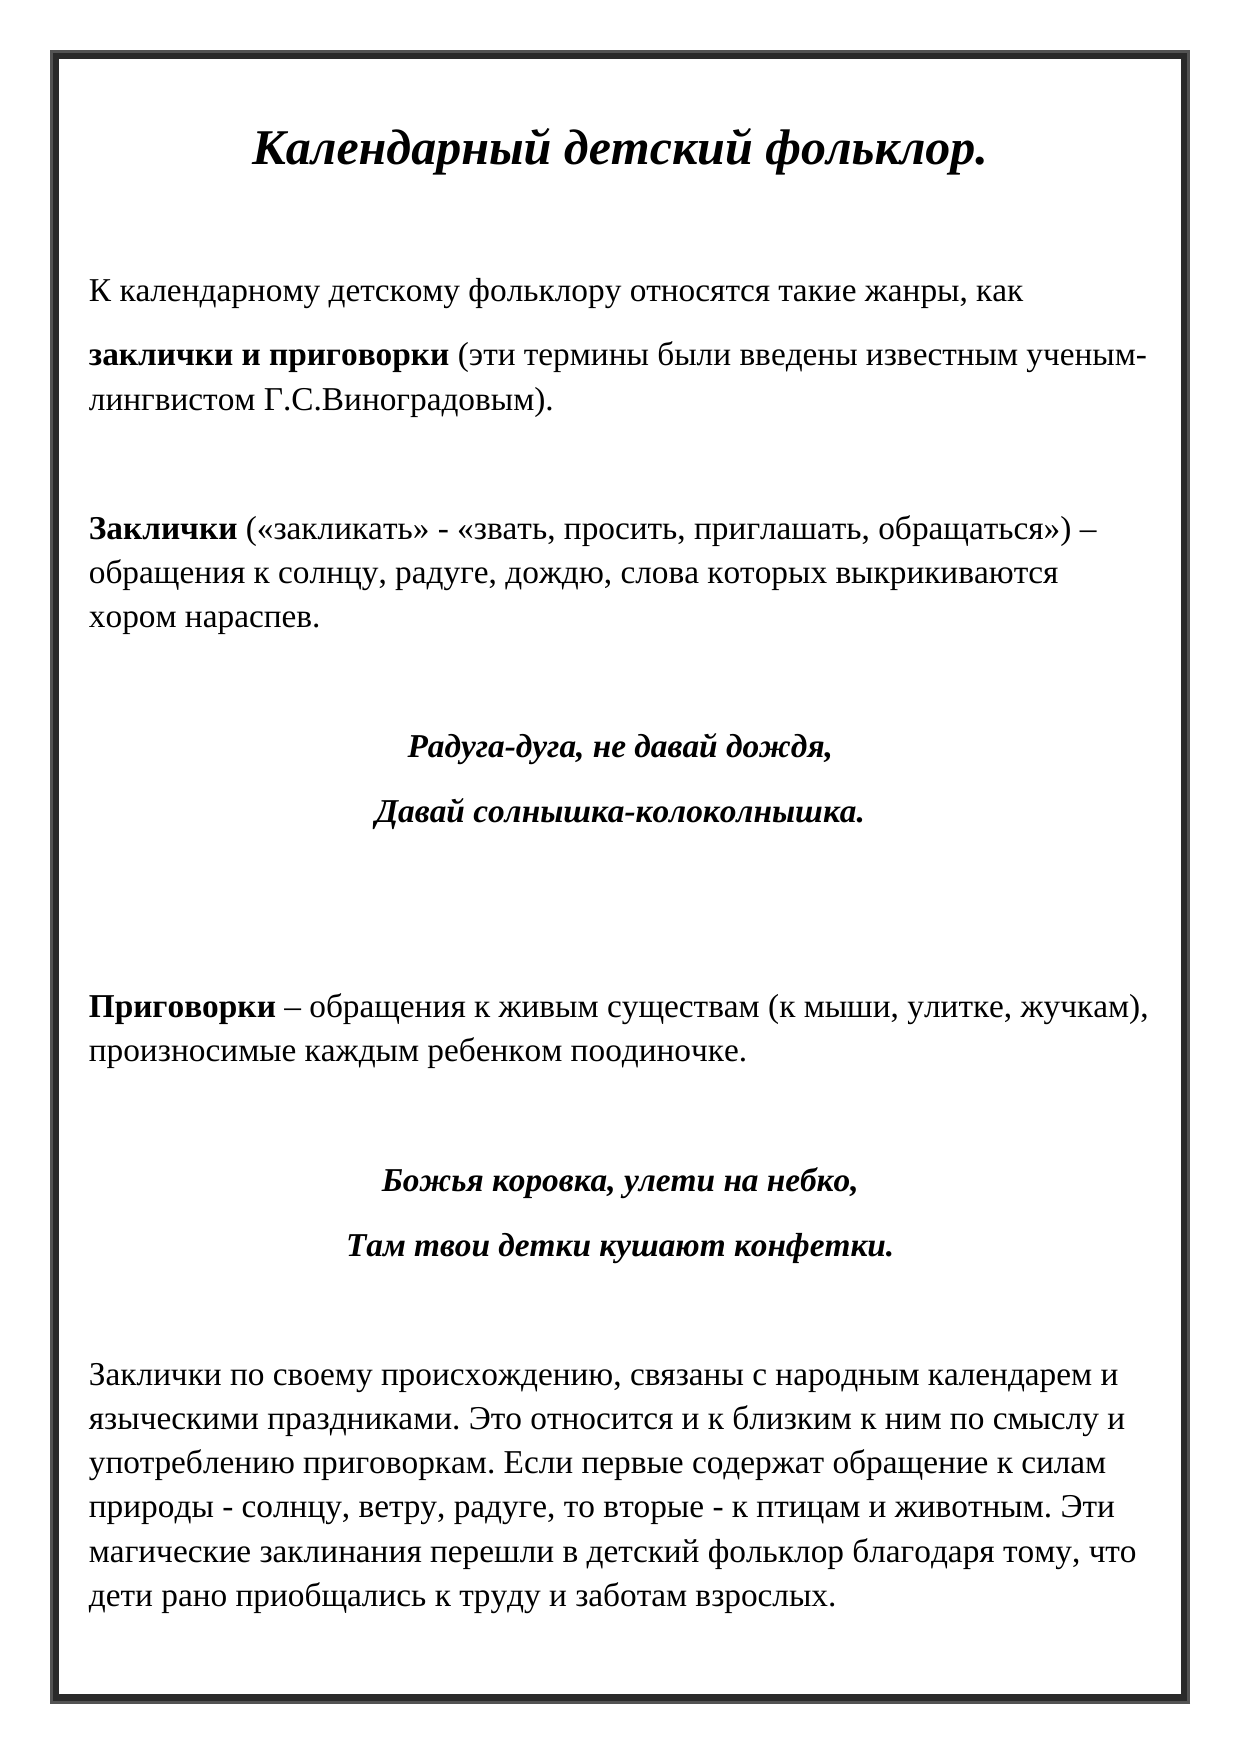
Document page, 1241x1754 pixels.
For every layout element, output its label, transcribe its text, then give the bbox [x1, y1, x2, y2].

text Радуга-дуга, не давай дождя, [89, 726, 1152, 765]
text Приговорки – обращения к живым существам (к мыши, улитке, жучкам), произносимые каждым ребенком поодиночке. [89, 986, 1152, 1068]
text Заклички («закликать» - «звать, просить, приглашать, обращаться») – обращения к солнцу, радуге, дождю, слова которых выкрикиваются хором нараспев. [89, 508, 1152, 635]
text Давай солнышка-колоколнышка. [89, 791, 1152, 830]
text Божья коровка, улети на небко, [89, 1160, 1152, 1198]
text К календарному детскому фольклору относятся такие жанры, как [89, 270, 1152, 308]
text Календарный детский фольклор. [89, 118, 1152, 176]
text Заклички по своему происхождению, связаны с народным календарем и языческими праздниками. Это относится и к близким к ним по смыслу и употреблению приговоркам. Если первые содержат обращение к силам природы - солнцу, ветру, радуге, то вторые - к птицам и животным. Эти магические заклинания перешли в детский фольклор благодаря тому, что дети рано приобщались к труду и заботам взрослых. [89, 1354, 1152, 1613]
text Там твои детки кушают конфетки. [89, 1225, 1152, 1263]
text заклички и приговорки (эти термины были введены известным ученым-лингвистом Г.С.Виноградовым). [89, 335, 1152, 417]
